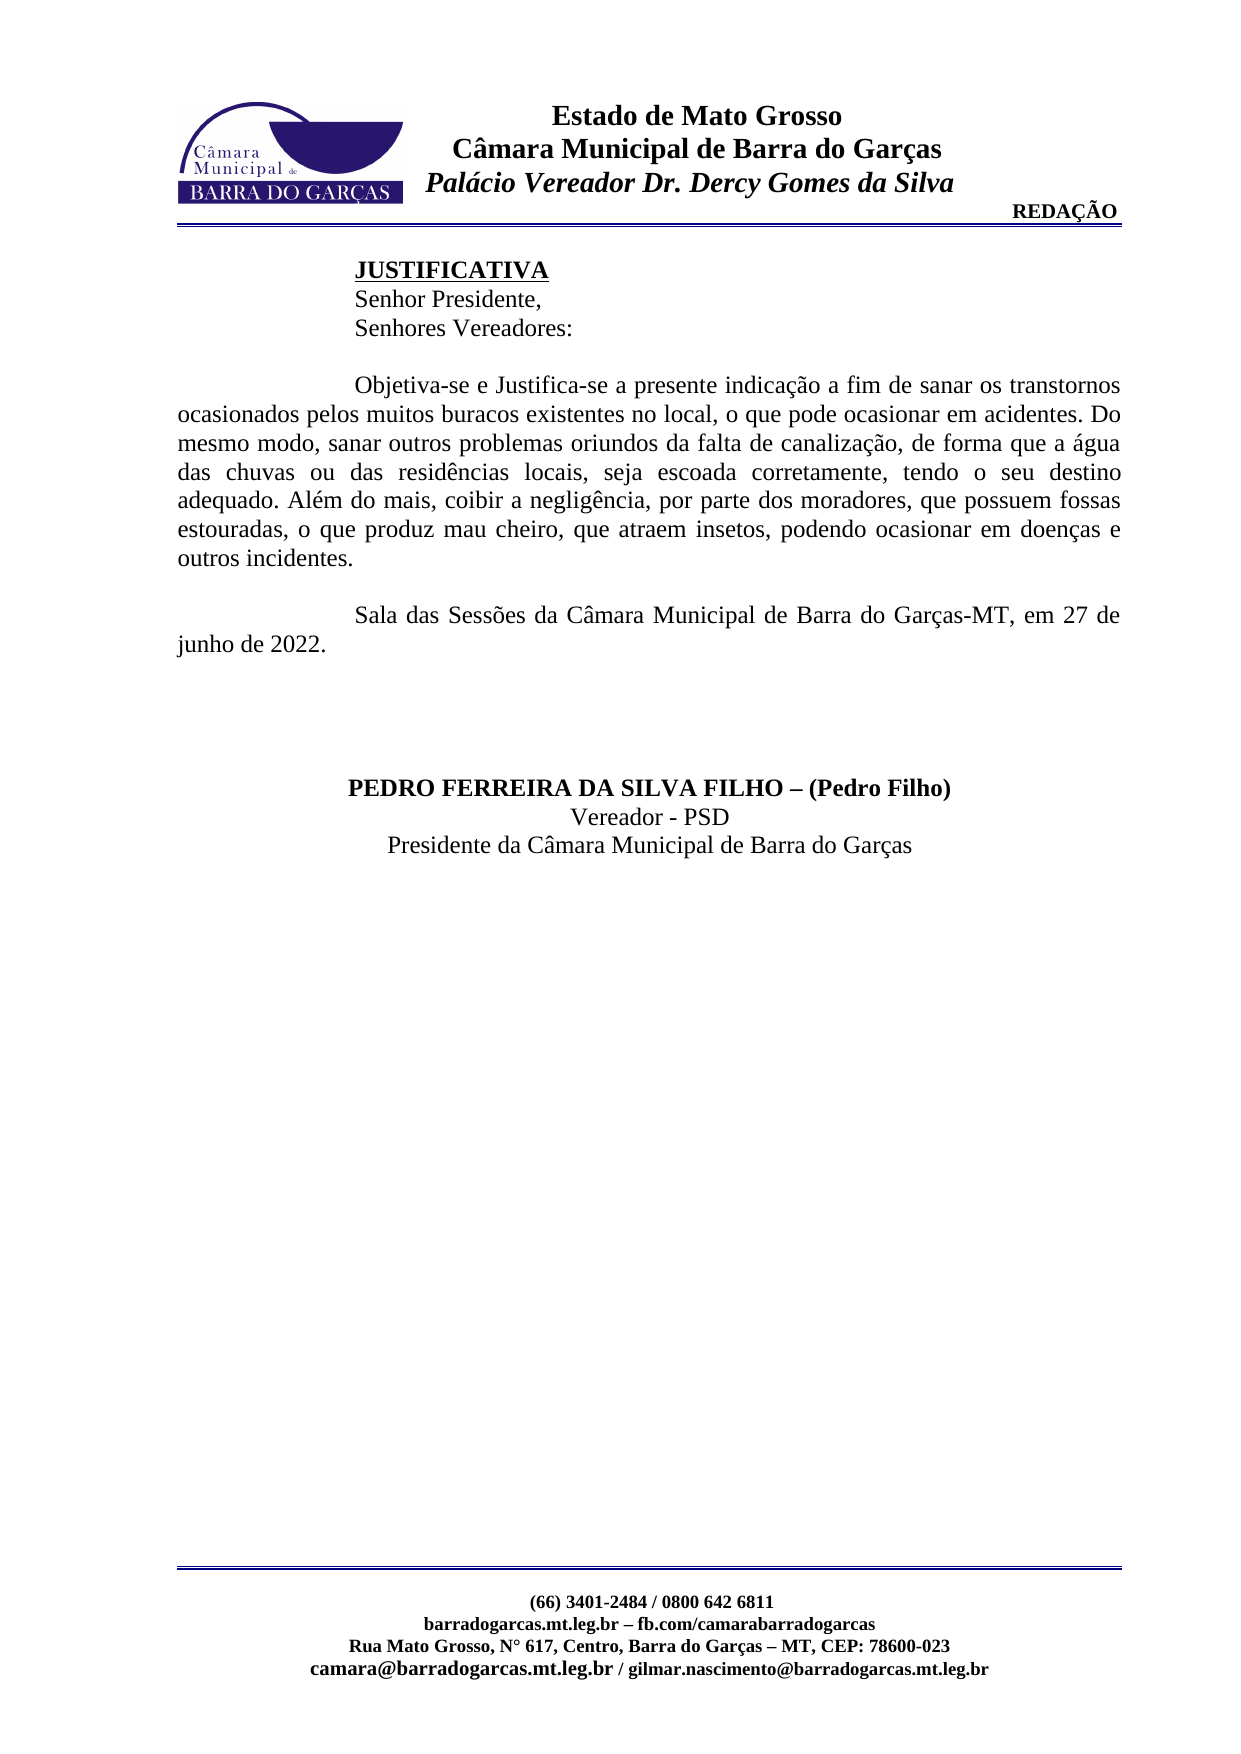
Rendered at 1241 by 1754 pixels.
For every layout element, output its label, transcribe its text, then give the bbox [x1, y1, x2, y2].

text Sala das Sessões da Câmara Municipal de Barra do Garças-MT, em 27 de junho de 2022. [177, 601, 1122, 658]
text Objetiva-se e Justifica-se a presente indicação a fim de sanar os transtornos ocasionados pelos muitos buracos existentes no local, o que pode ocasionar em acidentes. Do mesmo modo, sanar outros problemas oriundos da falta de canalização, de forma que a água das chuvas ou das residências locais, seja escoada corretamente, tendo o seu destino adequado. Além do mais, coibir a negligência, por parte dos moradores, que possuem fossas estouradas, o que produz mau cheiro, que atraem insetos, podendo ocasionar em doenças e outros incidentes. [177, 371, 1122, 572]
text Presidente da Câmara Municipal de Barra do Garças [177, 831, 1122, 859]
text Senhor Presidente, [177, 284, 1122, 313]
text Vereador - PSD [177, 802, 1122, 831]
text PEDRO FERREIRA DA SILVA FILHO – (Pedro Filho) [177, 773, 1122, 802]
text Senhores Vereadores: [177, 313, 1122, 342]
text JUSTIFICATIVA [177, 256, 1122, 284]
